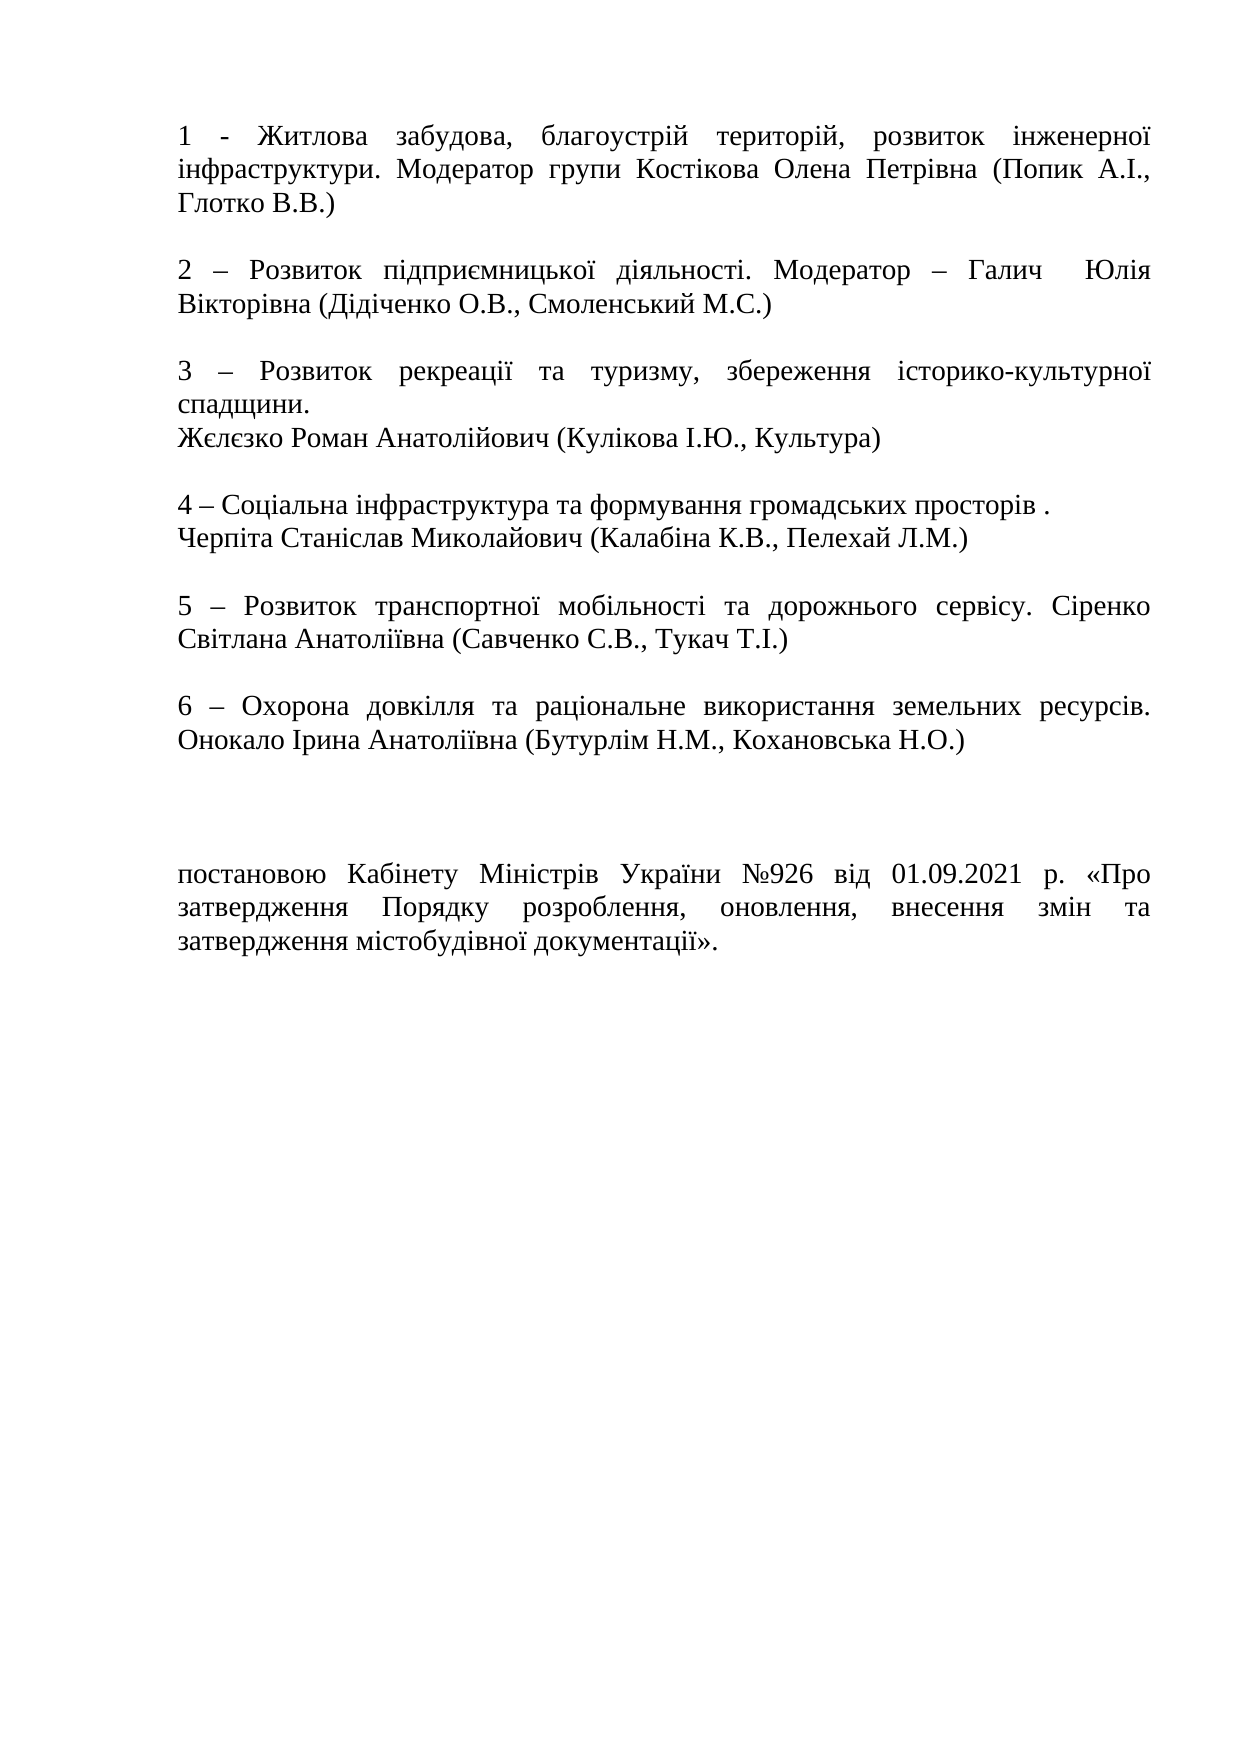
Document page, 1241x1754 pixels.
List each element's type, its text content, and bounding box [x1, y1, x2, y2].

text 6 – Охорона довкілля та раціональне використання земельних ресурсів. Онокало Ірина Анатоліївна (Бутурлім Н.М., Кохановська Н.О.) [177, 688, 1152, 755]
text Черпіта Станіслав Миколайович (Калабіна К.В., Пелехай Л.М.) [177, 521, 1152, 554]
text 4 – Соціальна інфраструктура та формування громадських просторів . [177, 487, 1152, 521]
text 1 - Житлова забудова, благоустрій територій, розвиток інженерної інфраструктури. Модератор групи Костікова Олена Петрівна (Попик А.І., Глотко В.В.) [177, 118, 1152, 219]
text Жєлєзко Роман Анатолійович (Кулікова І.Ю., Культура) [177, 420, 1152, 453]
text постановою Кабінету Міністрів України №926 від 01.09.2021 р. «Про затвердження Порядку розроблення, оновлення, внесення змін та затвердження містобудівної документації». [177, 856, 1152, 957]
text 3 – Розвиток рекреації та туризму, збереження історико-культурної спадщини. [177, 353, 1152, 420]
text 5 – Розвиток транспортної мобільності та дорожнього сервісу. Сіренко Світлана Анатоліївна (Савченко С.В., Тукач Т.І.) [177, 588, 1152, 655]
text 2 – Розвиток підприємницької діяльності. Модератор – Галич Юлія Вікторівна (Дідіченко О.В., Смоленський М.С.) [177, 252, 1152, 319]
